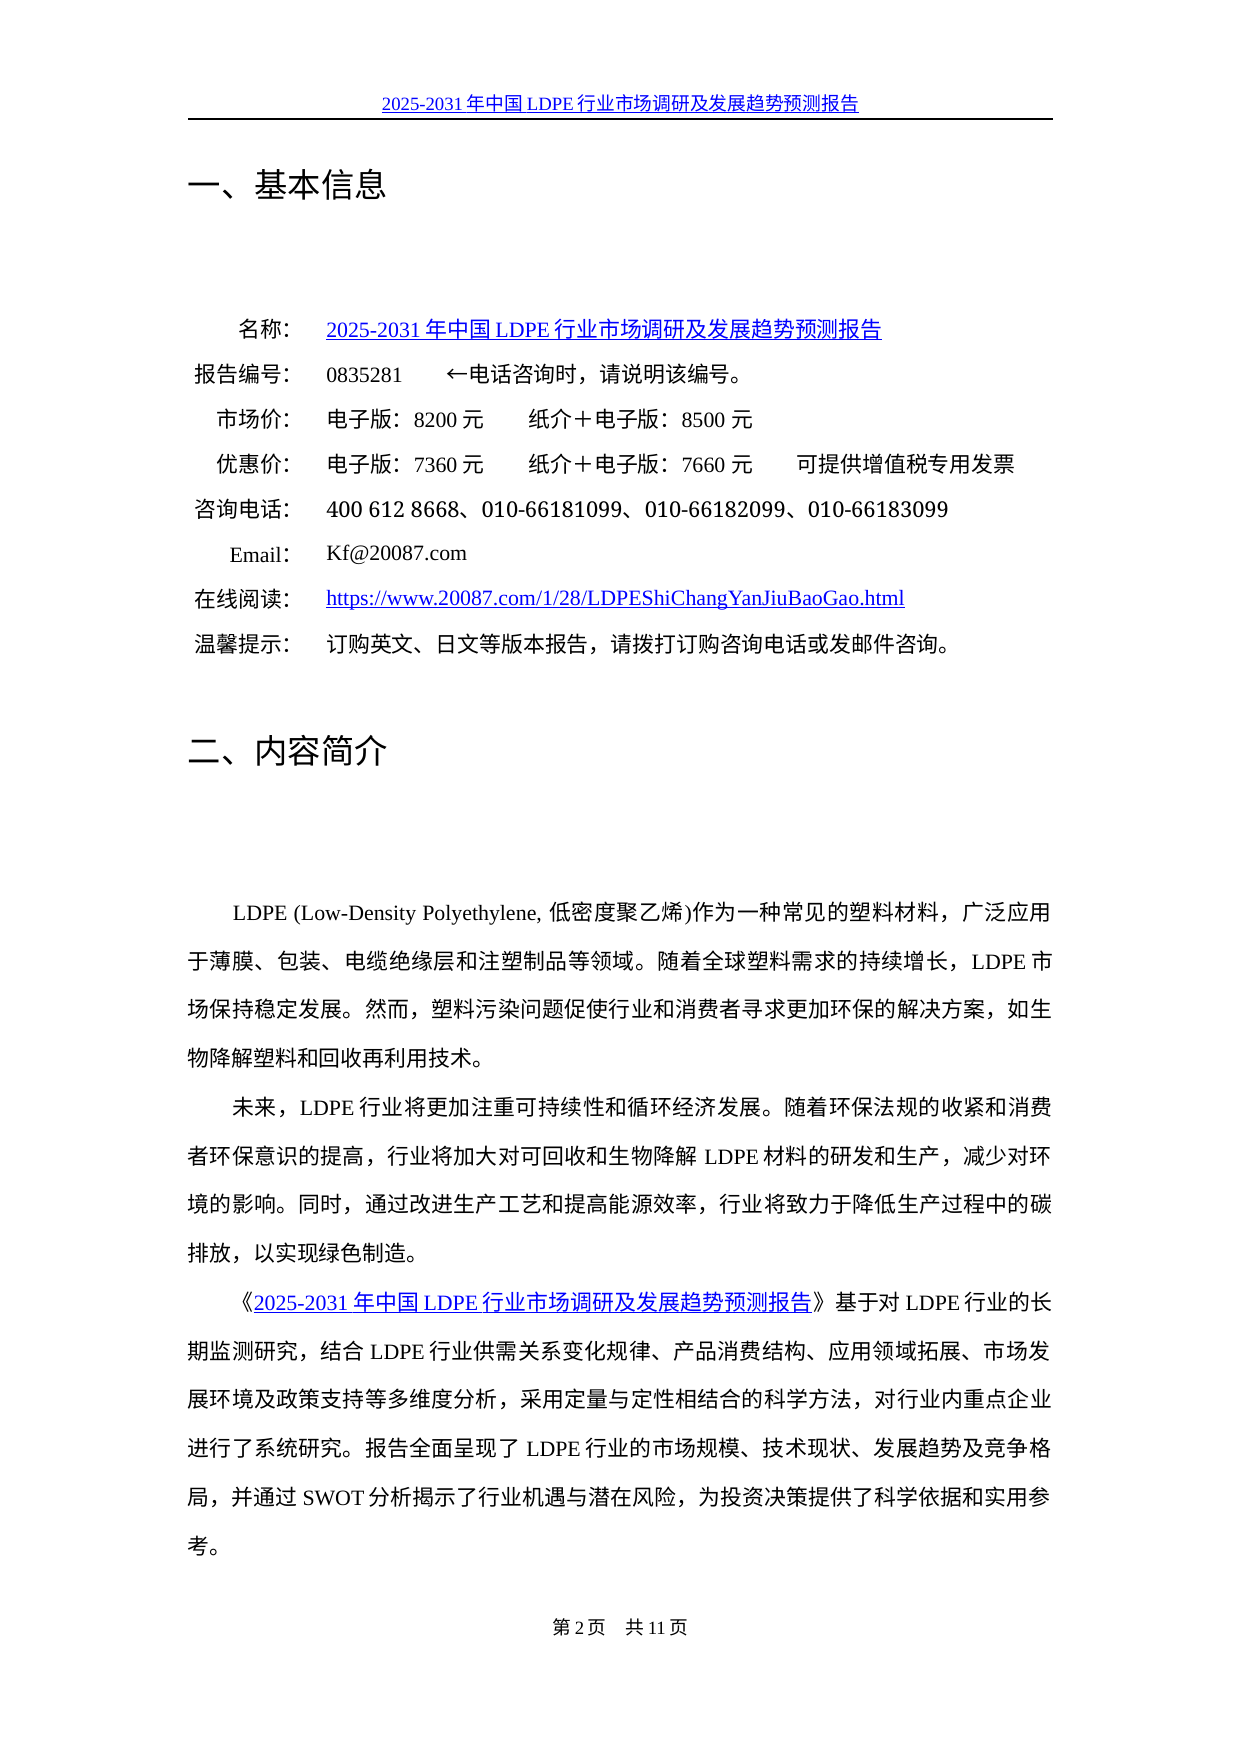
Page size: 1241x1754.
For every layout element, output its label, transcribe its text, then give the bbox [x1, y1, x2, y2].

table_cell 400 612 8668、010-66181099、010-66182099、010-66183099 [315, 492, 1073, 537]
table_cell 咨询电话： [167, 492, 315, 537]
table_cell 市场价： [167, 402, 315, 447]
table_cell 温馨提示： [167, 627, 315, 672]
table_cell 电子版：8200 元 纸介＋电子版：8500 元 [315, 402, 1073, 447]
table_cell [315, 582, 1073, 627]
title 二、内容简介 [187, 717, 1053, 782]
table_cell Kf@20087.com [315, 537, 1073, 582]
table_cell 电子版：7360 元 纸介＋电子版：7660 元 可提供增值税专用发票 [315, 447, 1073, 492]
table_cell 优惠价： [167, 447, 315, 492]
table_cell 报告编号： [167, 357, 315, 402]
table_cell 在线阅读： [167, 582, 315, 627]
table_header 2025-2031年中国LDPE行业市场调研及发展趋势预测报告 [315, 312, 1073, 357]
title 一、基本信息 [187, 150, 1053, 215]
table_cell 订购英文、日文等版本报告，请拨打订购咨询电话或发邮件咨询。 [315, 627, 1073, 672]
table_cell 0835281 ←电话咨询时，请说明该编号。 [315, 357, 1073, 402]
table_header 名称： [167, 312, 315, 357]
table_cell Email： [167, 537, 315, 582]
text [187, 894, 1053, 1561]
